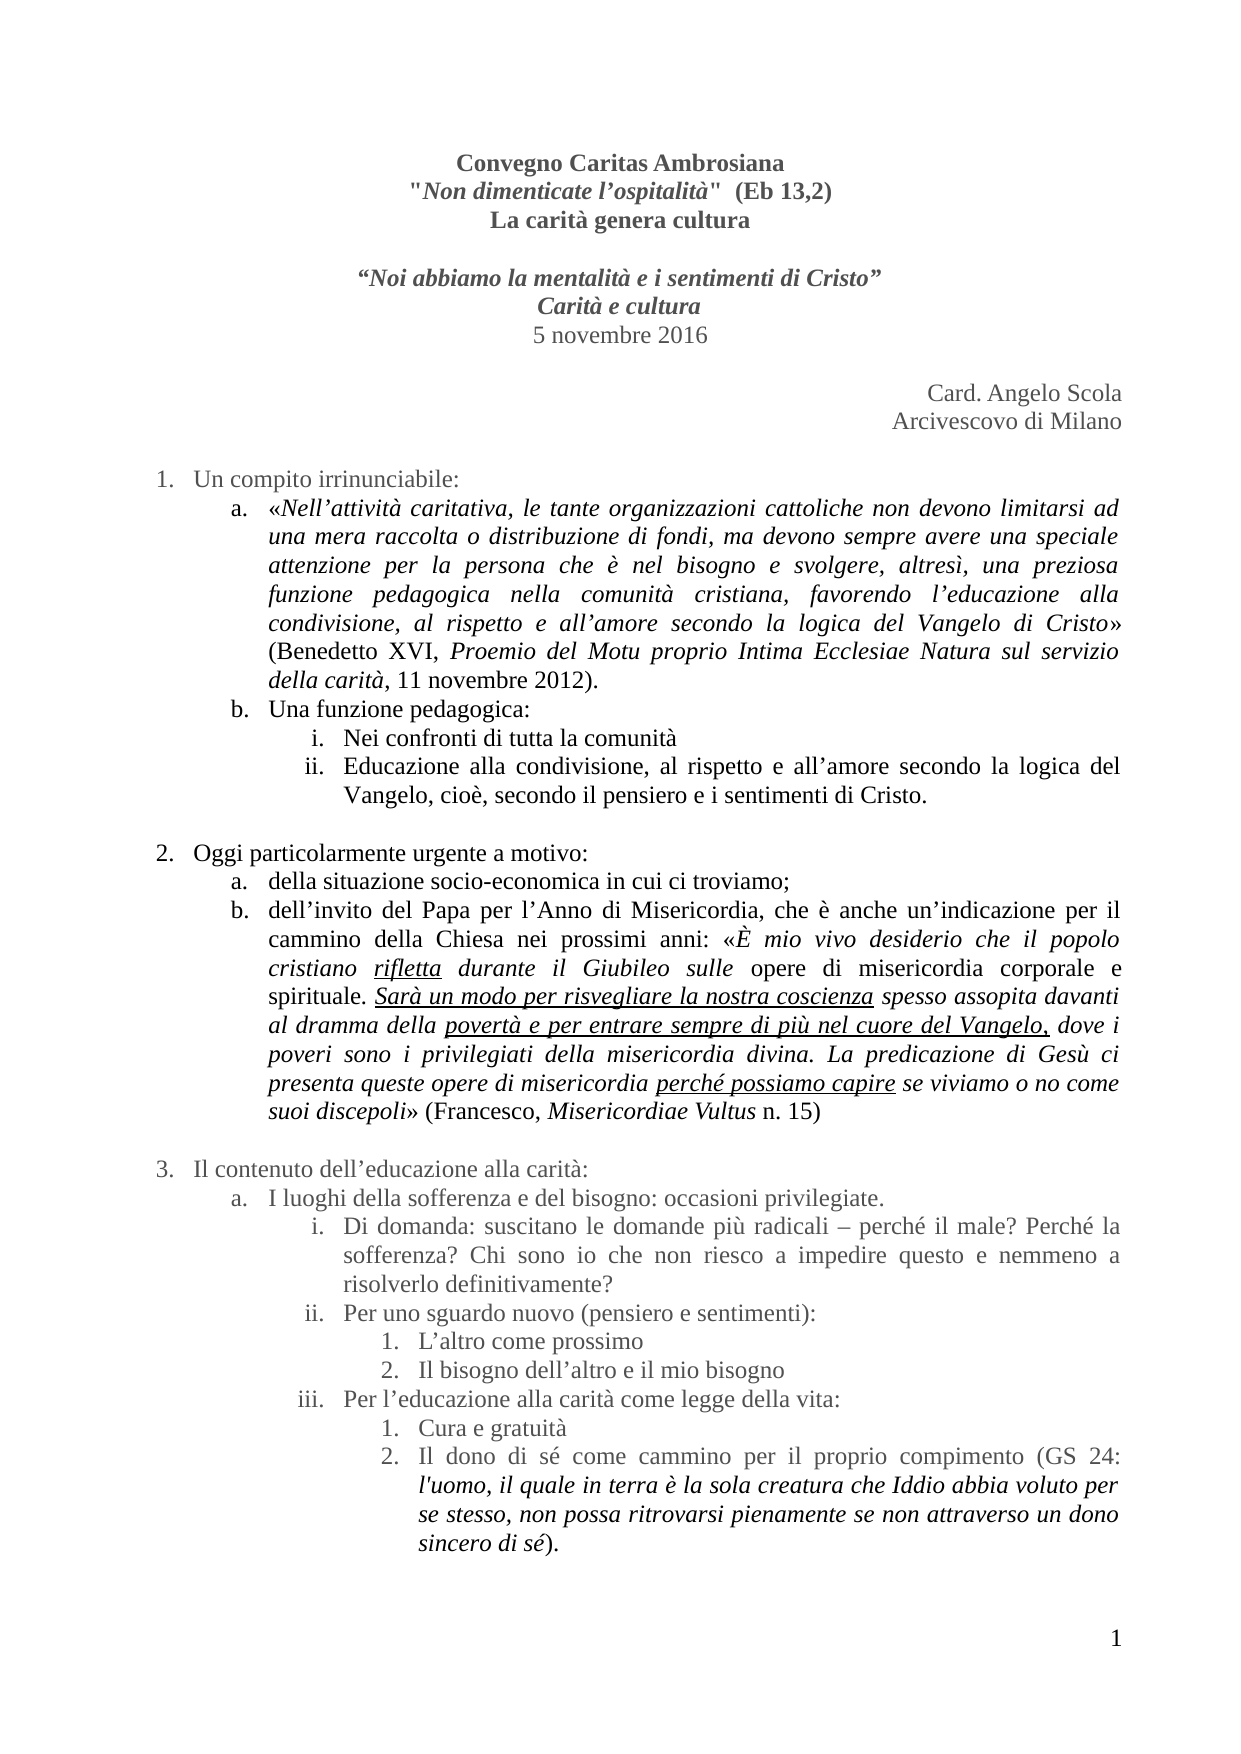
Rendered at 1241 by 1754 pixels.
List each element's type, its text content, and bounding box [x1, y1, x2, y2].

list Cura e gratuità [381, 1413, 1122, 1441]
list Per uno sguardo nuovo (pensiero e sentimenti): [324, 1298, 1122, 1326]
list Educazione alla condivisione, al rispetto e all’amore secondo la logica del Vangelo, cioè, secondo il pensiero e i sentimenti di Cristo. [324, 751, 1122, 809]
list Il contenuto dell’educazione alla carità: [156, 1154, 1122, 1183]
list Nei confronti di tutta la comunità [324, 723, 1122, 751]
text Card. Angelo Scola [118, 378, 1122, 406]
list Una funzione pedagogica: [231, 694, 1122, 723]
text “Noi abbiamo la mentalità e i sentimenti di Cristo” [118, 263, 1122, 291]
list I luoghi della sofferenza e del bisogno: occasioni privilegiate. [231, 1183, 1122, 1211]
list Il bisogno dell’altro e il mio bisogno [381, 1355, 1122, 1384]
list Un compito irrinunciabile: [156, 464, 1122, 493]
list della situazione socio-economica in cui ci troviamo; [231, 866, 1122, 895]
list L’altro come prossimo [381, 1326, 1122, 1355]
list Il dono di sé come cammino per il proprio compimento (GS 24: l'uomo, il quale in terra è la sola creatura che Iddio abbia voluto per se stesso, non possa ritrovarsi pienamente se non attraverso un dono sincero di sé). [381, 1441, 1122, 1556]
text Arcivescovo di Milano [118, 406, 1122, 435]
list Per l’educazione alla carità come legge della vita: [324, 1384, 1122, 1413]
list Oggi particolarmente urgente a motivo: [156, 838, 1122, 866]
text Carità e cultura [118, 291, 1122, 320]
text Convegno Caritas Ambrosiana [118, 148, 1122, 176]
list dell’invito del Papa per l’Anno di Misericordia, che è anche un’indicazione per il cammino della Chiesa nei prossimi anni: «È mio vivo desiderio che il popolo cristiano rifletta durante il Giubileo sulle opere di misericordia corporale e spirituale. Sarà un modo per risvegliare la nostra coscienza spesso assopita davanti al dramma della povertà e per entrare sempre di più nel cuore del Vangelo, dove i poveri sono i privilegiati della misericordia divina. La predicazione di Gesù ci presenta queste opere di misericordia perché possiamo capire se viviamo o no come suoi discepoli» (Francesco, Misericordiae Vultus n. 15) [231, 895, 1122, 1125]
list Di domanda: suscitano le domande più radicali – perché il male? Perché la sofferenza? Chi sono io che non riesco a impedire questo e nemmeno a risolverlo definitivamente? [324, 1211, 1122, 1298]
list «Nell’attività caritativa, le tante organizzazioni cattoliche non devono limitarsi ad una mera raccolta o distribuzione di fondi, ma devono sempre avere una speciale attenzione per la persona che è nel bisogno e svolgere, altresì, una preziosa funzione pedagogica nella comunità cristiana, favorendo l’educazione alla condivisione, al rispetto e all’amore secondo la logica del Vangelo di Cristo» (Benedetto XVI, Proemio del Motu proprio Intima Ecclesiae Natura sul servizio della carità, 11 novembre 2012). [231, 493, 1122, 694]
text 5 novembre 2016 [118, 320, 1122, 349]
text La carità genera cultura [118, 205, 1122, 234]
text "Non dimenticate l’ospitalità" (Eb 13,2) [118, 176, 1122, 205]
